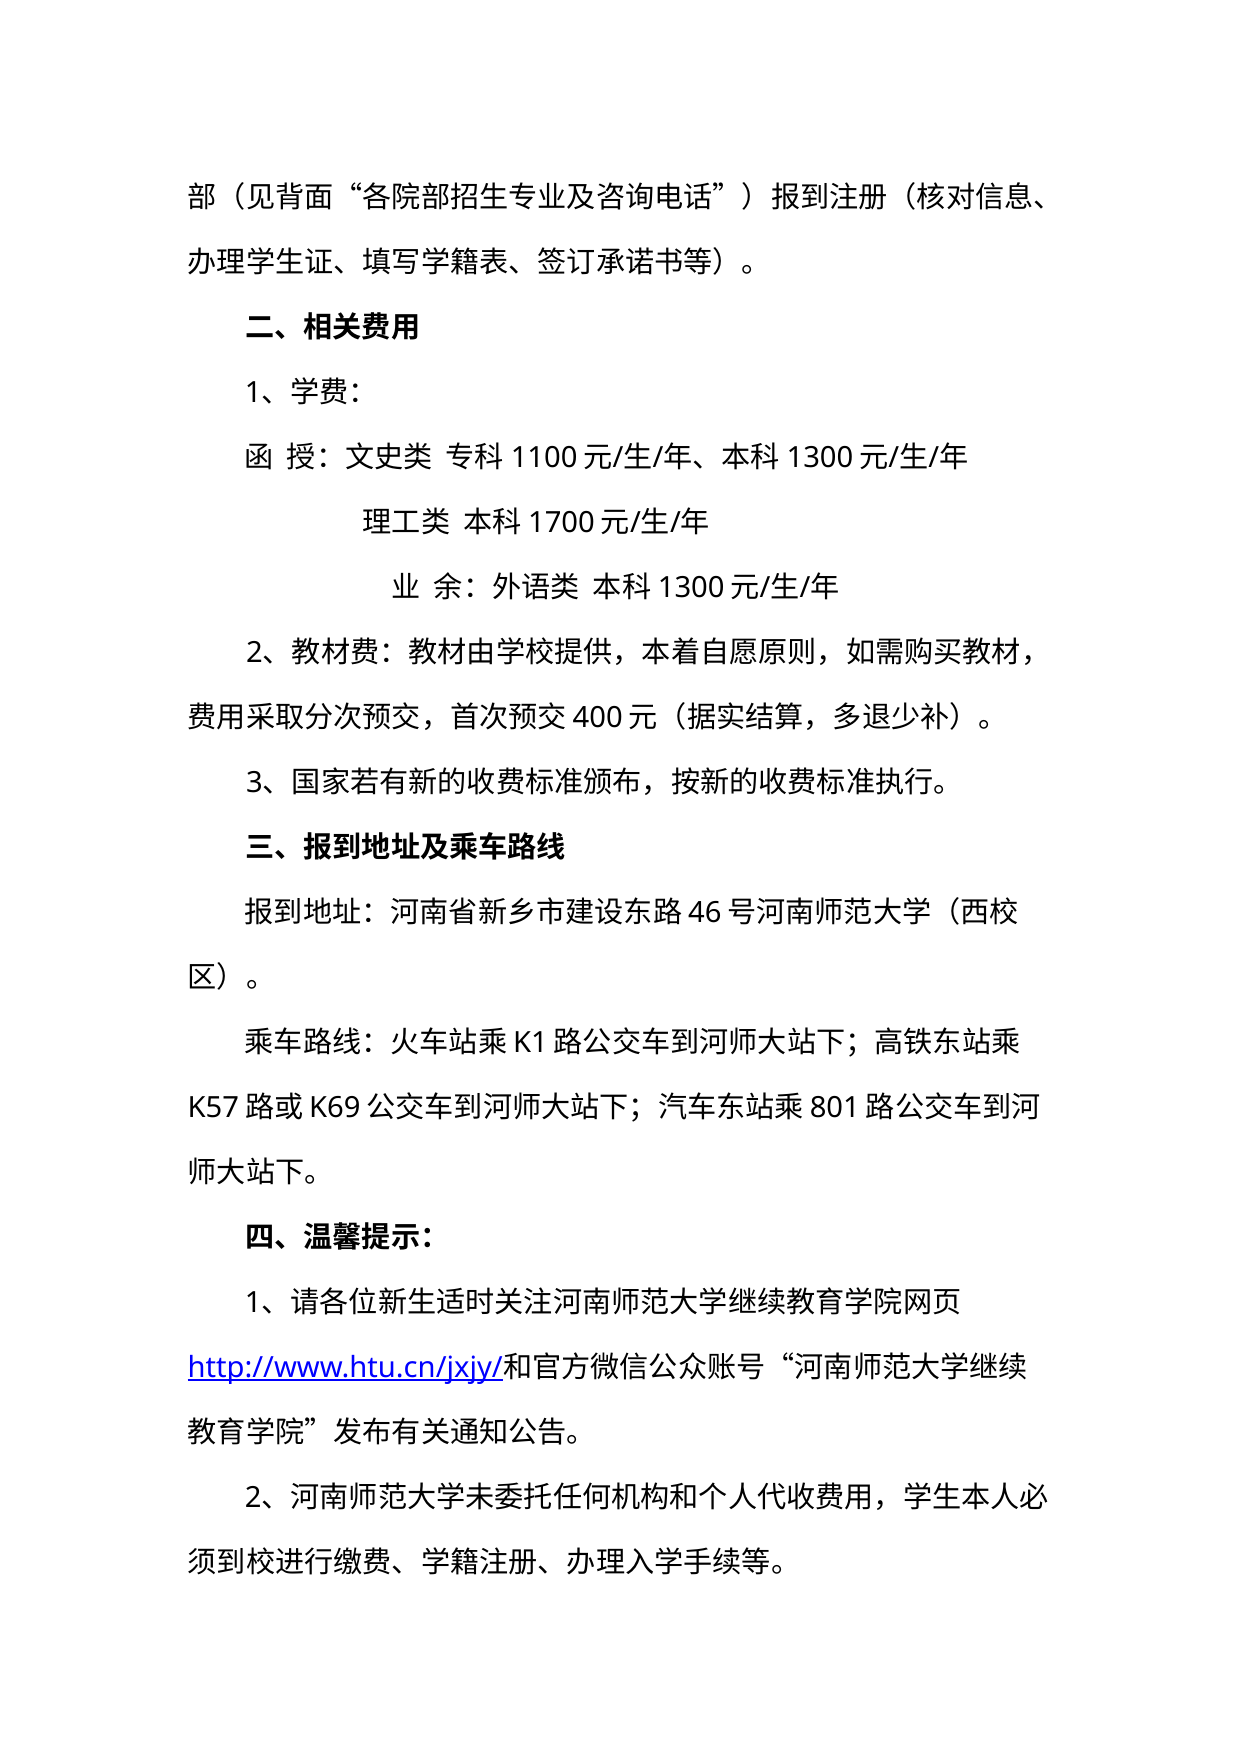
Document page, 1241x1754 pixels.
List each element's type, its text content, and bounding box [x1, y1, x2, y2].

text 乘车路线：火车站乘K1路公交车到河师大站下；高铁东站乘K57路或K69公交车到河师大站下；汽车东站乘801路公交车到河师大站下。 [187, 1007, 1053, 1202]
text 1、请各位新生适时关注河南师范大学继续教育学院网页http://www.htu.cn/jxjy/和官方微信公众账号“河南师范大学继续教育学院”发布有关通知公告。 [187, 1267, 1053, 1462]
text 2、河南师范大学未委托任何机构和个人代收费用，学生本人必须到校进行缴费、学籍注册、办理入学手续等。 [187, 1462, 1053, 1592]
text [187, 162, 1053, 292]
text 二、相关费用 [187, 292, 1053, 357]
text 报到地址：河南省新乡市建设东路46号河南师范大学（西校区）。 [187, 877, 1053, 1007]
text 三、报到地址及乘车路线 [187, 812, 1053, 877]
text 3、国家若有新的收费标准颁布，按新的收费标准执行。 [187, 747, 1053, 812]
text 业 余：外语类 本科 1300元/生/年 [187, 552, 1053, 617]
text 1、学费： [187, 357, 1053, 422]
text 理工类 本科 1700元/生/年 [187, 487, 1053, 552]
text 函 授：文史类 专科 1100元/生/年、本科 1300元/生/年 [187, 422, 1053, 487]
text 2、教材费：教材由学校提供，本着自愿原则，如需购买教材，费用采取分次预交，首次预交400元（据实结算，多退少补）。 [187, 617, 1053, 747]
text 四、温馨提示： [187, 1202, 1053, 1267]
